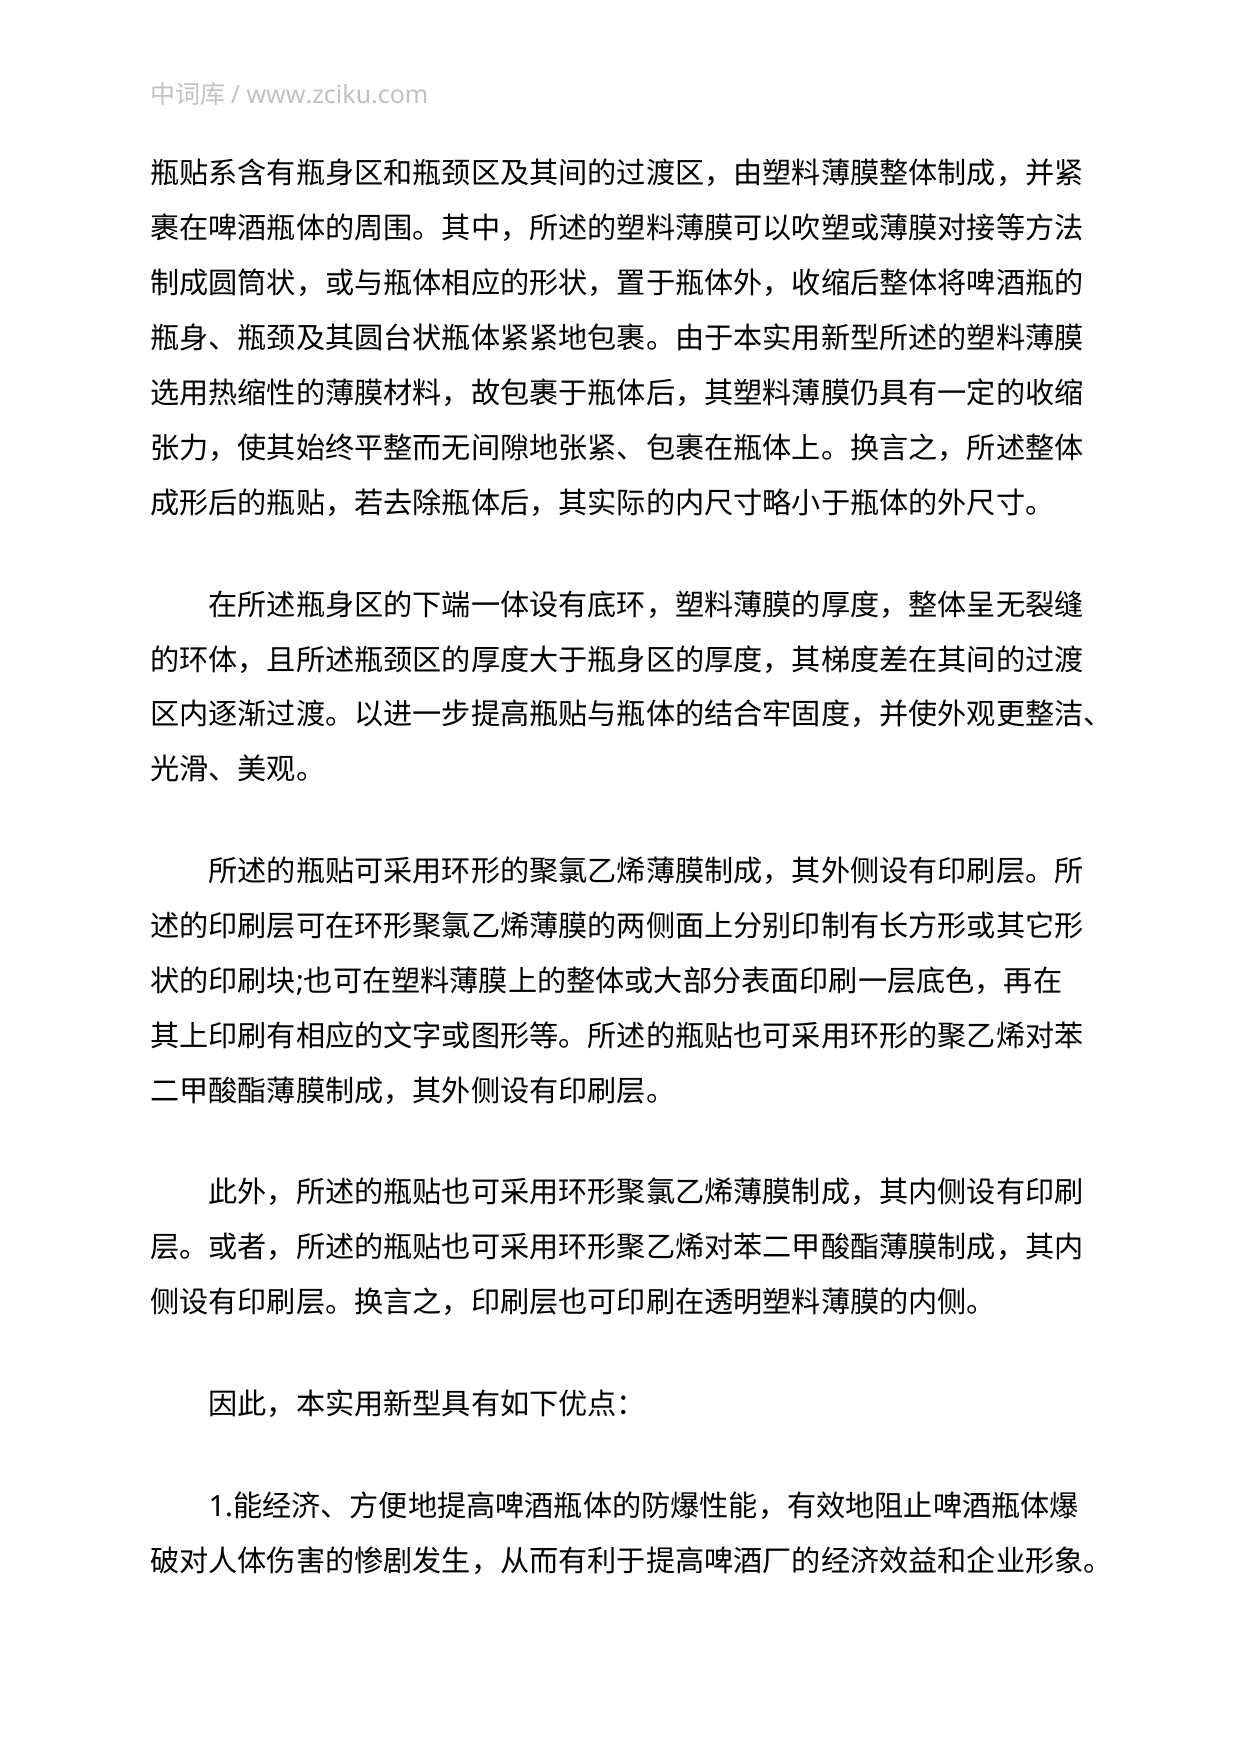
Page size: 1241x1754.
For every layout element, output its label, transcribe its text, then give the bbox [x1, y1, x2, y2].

text 1.能经济、方便地提高啤酒瓶体的防爆性能，有效地阻止啤酒瓶体爆破对人体伤害的惨剧发生，从而有利于提高啤酒厂的经济效益和企业形象。 [150, 1482, 1090, 1580]
text 此外，所述的瓶贴也可采用环形聚氯乙烯薄膜制成，其内侧设有印刷层。或者，所述的瓶贴也可采用环形聚乙烯对苯二甲酸酯薄膜制成，其内侧设有印刷层。换言之，印刷层也可印刷在透明塑料薄膜的内侧。 [150, 1169, 1090, 1321]
text 在所述瓶身区的下端一体设有底环，塑料薄膜的厚度，整体呈无裂缝的环体，且所述瓶颈区的厚度大于瓶身区的厚度，其梯度差在其间的过渡区内逐渐过渡。以进一步提高瓶贴与瓶体的结合牢固度，并使外观更整洁、光滑、美观。 [150, 581, 1090, 788]
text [150, 150, 1090, 522]
text 所述的瓶贴可采用环形的聚氯乙烯薄膜制成，其外侧设有印刷层。所述的印刷层可在环形聚氯乙烯薄膜的两侧面上分别印制有长方形或其它形状的印刷块;也可在塑料薄膜上的整体或大部分表面印刷一层底色，再在其上印刷有相应的文字或图形等。所述的瓶贴也可采用环形的聚乙烯对苯二甲酸酯薄膜制成，其外侧设有印刷层。 [150, 848, 1090, 1109]
text 因此，本实用新型具有如下优点： [150, 1381, 1090, 1423]
